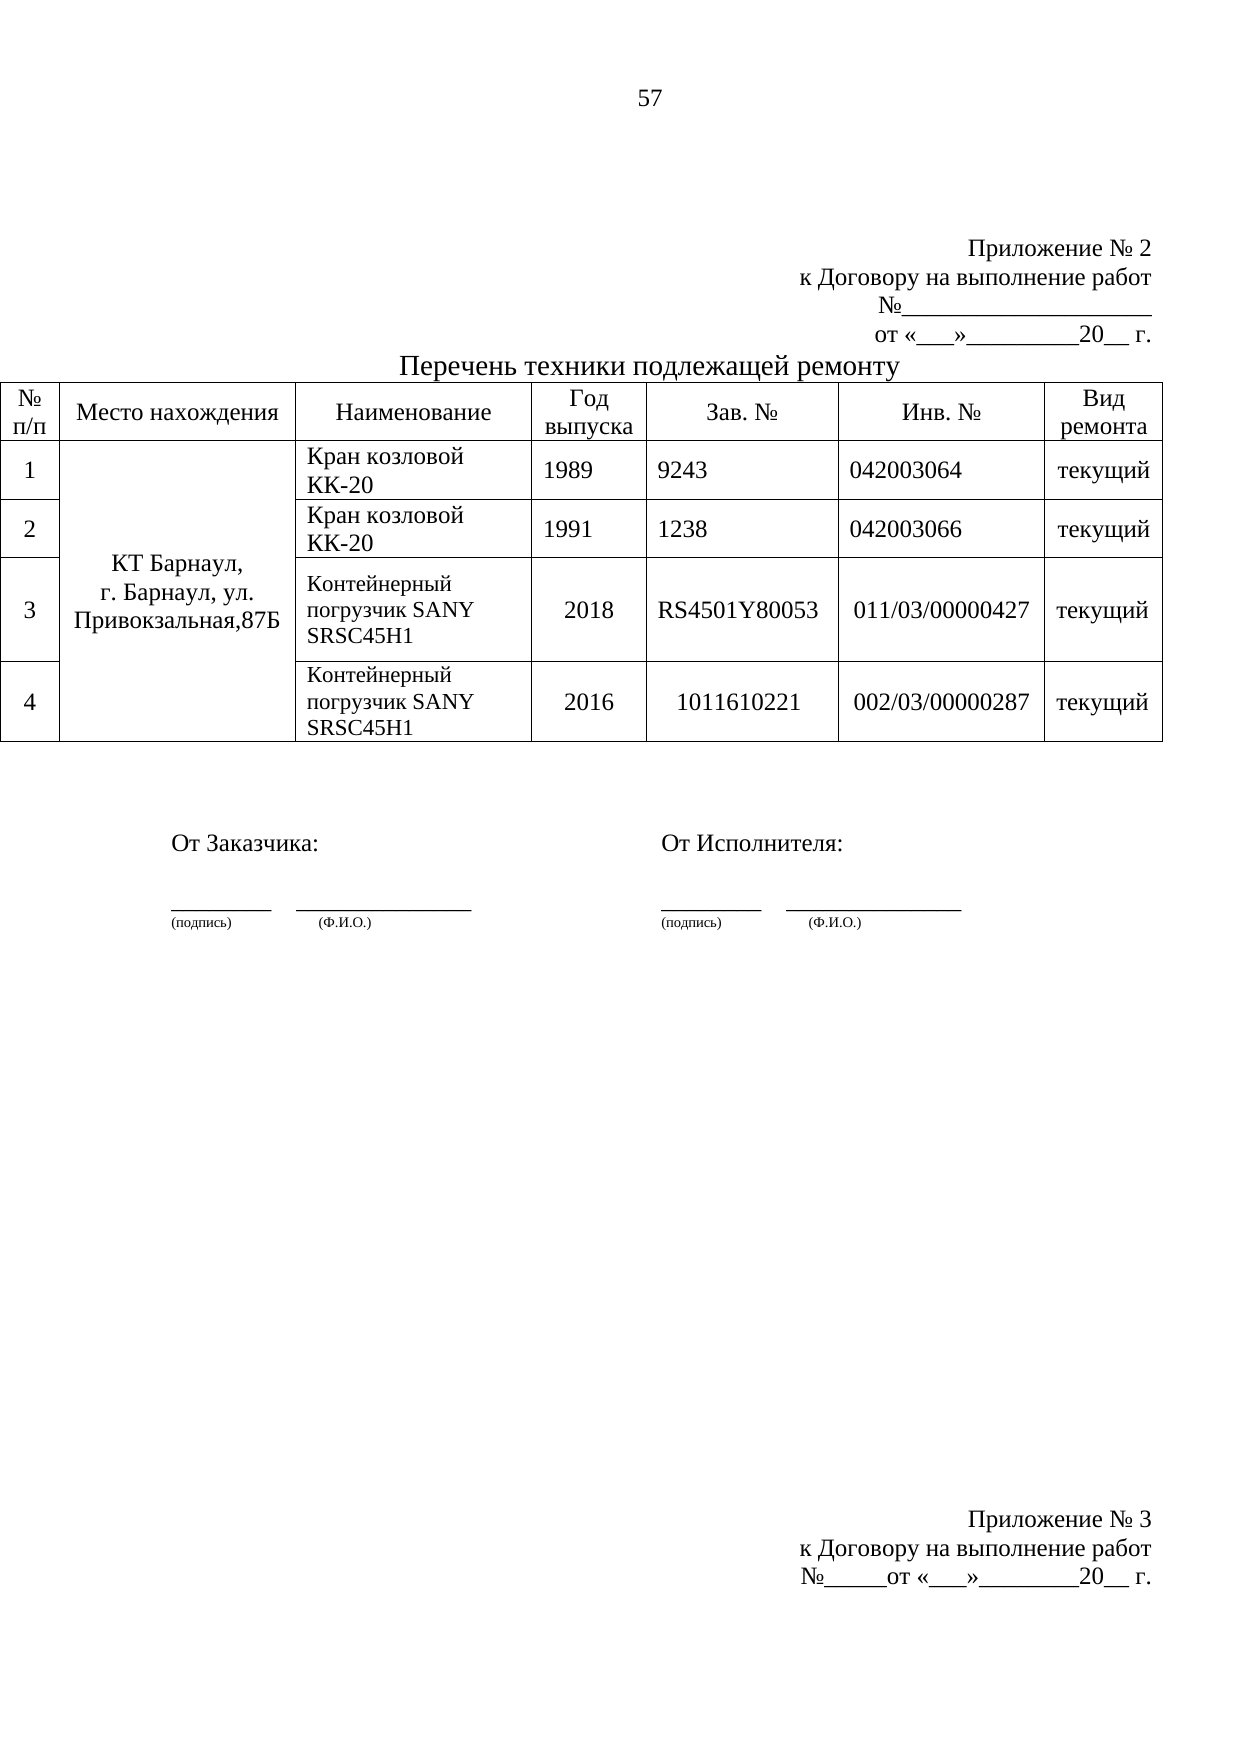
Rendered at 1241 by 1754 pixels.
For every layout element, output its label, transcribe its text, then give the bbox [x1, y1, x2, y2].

text к Договору на выполнение работ [148, 1533, 1152, 1561]
table_cell 2 [1, 500, 59, 557]
text от «___»_________20__ г. [148, 319, 1152, 348]
table_header Наименование [296, 383, 531, 440]
table_cell Контейнерный погрузчик SANY SRSC45H1 [296, 558, 531, 661]
table_header От Заказчика: ________ ______________ (подпись) (Ф.И.О.) [160, 828, 650, 1044]
text Приложение № 2 [148, 233, 1152, 262]
table_cell КТ Барнаул, г. Барнаул, ул. Привокзальная,87Б [60, 441, 295, 741]
table_cell 3 [1, 558, 59, 661]
table_cell 011/03/00000427 [839, 558, 1044, 661]
table_cell 042003064 [839, 441, 1044, 499]
table_header Зав. № [647, 383, 838, 440]
table_cell Контейнерный погрузчик SANY SRSC45H1 [296, 662, 531, 741]
table_cell текущий [1045, 558, 1162, 661]
table_cell текущий [1045, 662, 1162, 741]
table_cell Кран козловой КК-20 [296, 500, 531, 557]
table_cell 1991 [532, 500, 646, 557]
table_cell 042003066 [839, 500, 1044, 557]
table_cell Кран козловой КК-20 [296, 441, 531, 499]
text к Договору на выполнение работ [148, 262, 1152, 291]
text №____________________ [148, 291, 1152, 319]
table_cell RS4501Y80053 [647, 558, 838, 661]
table_cell 2018 [532, 558, 646, 661]
table_cell 1 [1, 441, 59, 499]
table_cell 002/03/00000287 [839, 662, 1044, 741]
text Перечень техники подлежащей ремонту [148, 348, 1152, 382]
table_cell текущий [1045, 500, 1162, 557]
table_header От Исполнителя: ________ ______________ (подпись) (Ф.И.О.) [650, 828, 1081, 1044]
table_cell текущий [1045, 441, 1162, 499]
text Приложение № 3 [148, 1504, 1152, 1533]
table_header Вид ремонта [1045, 383, 1162, 440]
table_cell 4 [1, 662, 59, 741]
table_header Год выпуска [532, 383, 646, 440]
table_cell 1989 [532, 441, 646, 499]
table_header Инв. № [839, 383, 1044, 440]
table_cell 1238 [647, 500, 838, 557]
table_header № п/п [1, 383, 59, 440]
table_cell 2016 [532, 662, 646, 741]
table_cell 1011610221 [647, 662, 838, 741]
table_cell 9243 [647, 441, 838, 499]
table_header Место нахождения [60, 383, 295, 440]
text №_____от «___»________20__ г. [148, 1561, 1152, 1590]
